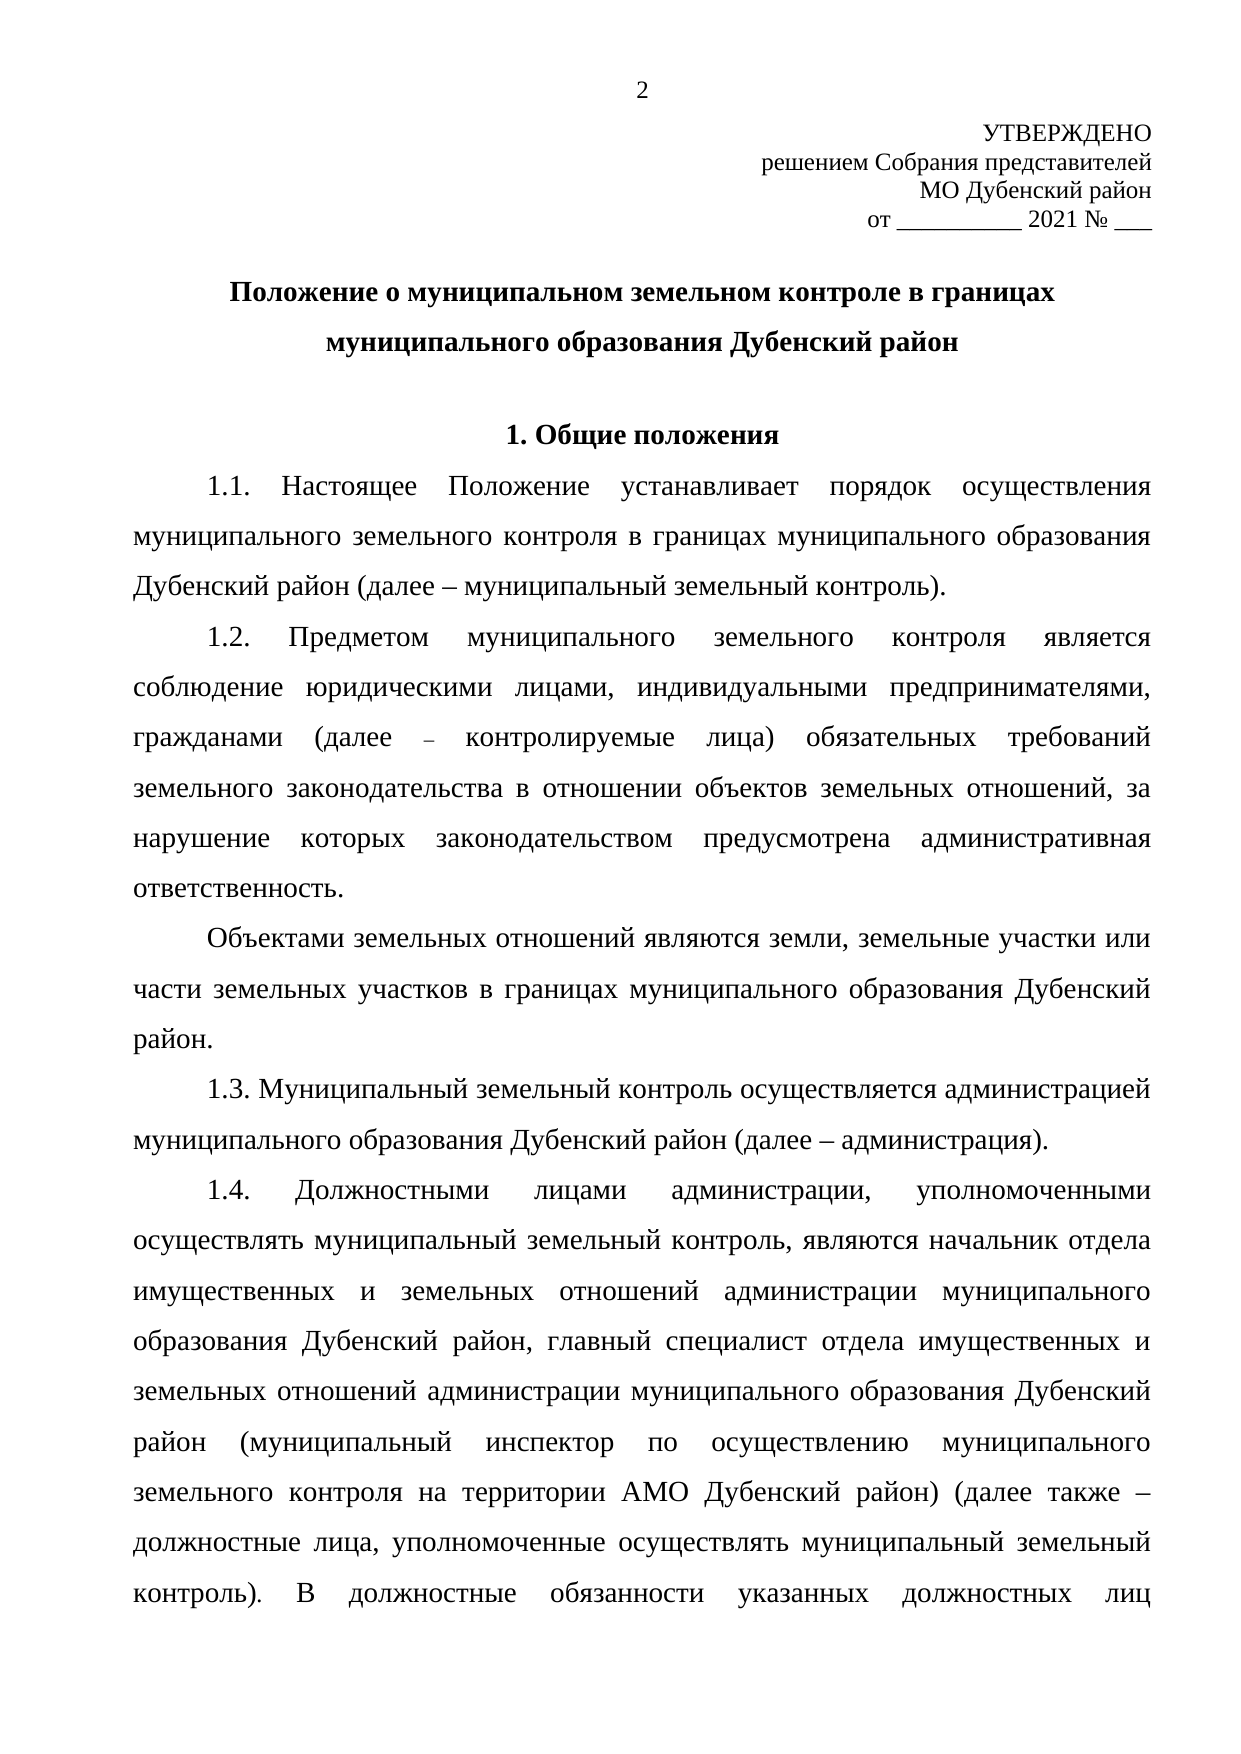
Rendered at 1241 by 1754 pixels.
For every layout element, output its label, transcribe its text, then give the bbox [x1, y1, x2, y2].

text Объектами земельных отношений являются земли, земельные участки или части земельных участков в границах муниципального образования Дубенский район. [133, 921, 1152, 1055]
text 1.2. Предметом муниципального земельного контроля является соблюдение юридическими лицами, индивидуальными предпринимателями, гражданами (далее – контролируемые лица) обязательных требований земельного законодательства в отношении объектов земельных отношений, за нарушение которых законодательством предусмотрена административная ответственность. [133, 619, 1152, 904]
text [133, 1172, 1152, 1608]
text УТВЕРЖДЕНО [605, 118, 1152, 147]
text 1.3. Муниципальный земельный контроль осуществляется администрацией муниципального образования Дубенский район (далее – администрация). [133, 1072, 1152, 1155]
text МО Дубенский район [605, 176, 1152, 204]
text 1. Общие положения [133, 417, 1152, 451]
text муниципального образования Дубенский район [133, 324, 1152, 358]
text решением Собрания представителей [605, 147, 1152, 176]
text 1.1. Настоящее Положение устанавливает порядок осуществления муниципального земельного контроля в границах муниципального образования Дубенский район (далее – муниципальный земельный контроль). [133, 468, 1152, 602]
text от __________ 2021 № ___ [605, 204, 1152, 233]
text Положение о муниципальном земельном контроле в границах [133, 274, 1152, 307]
